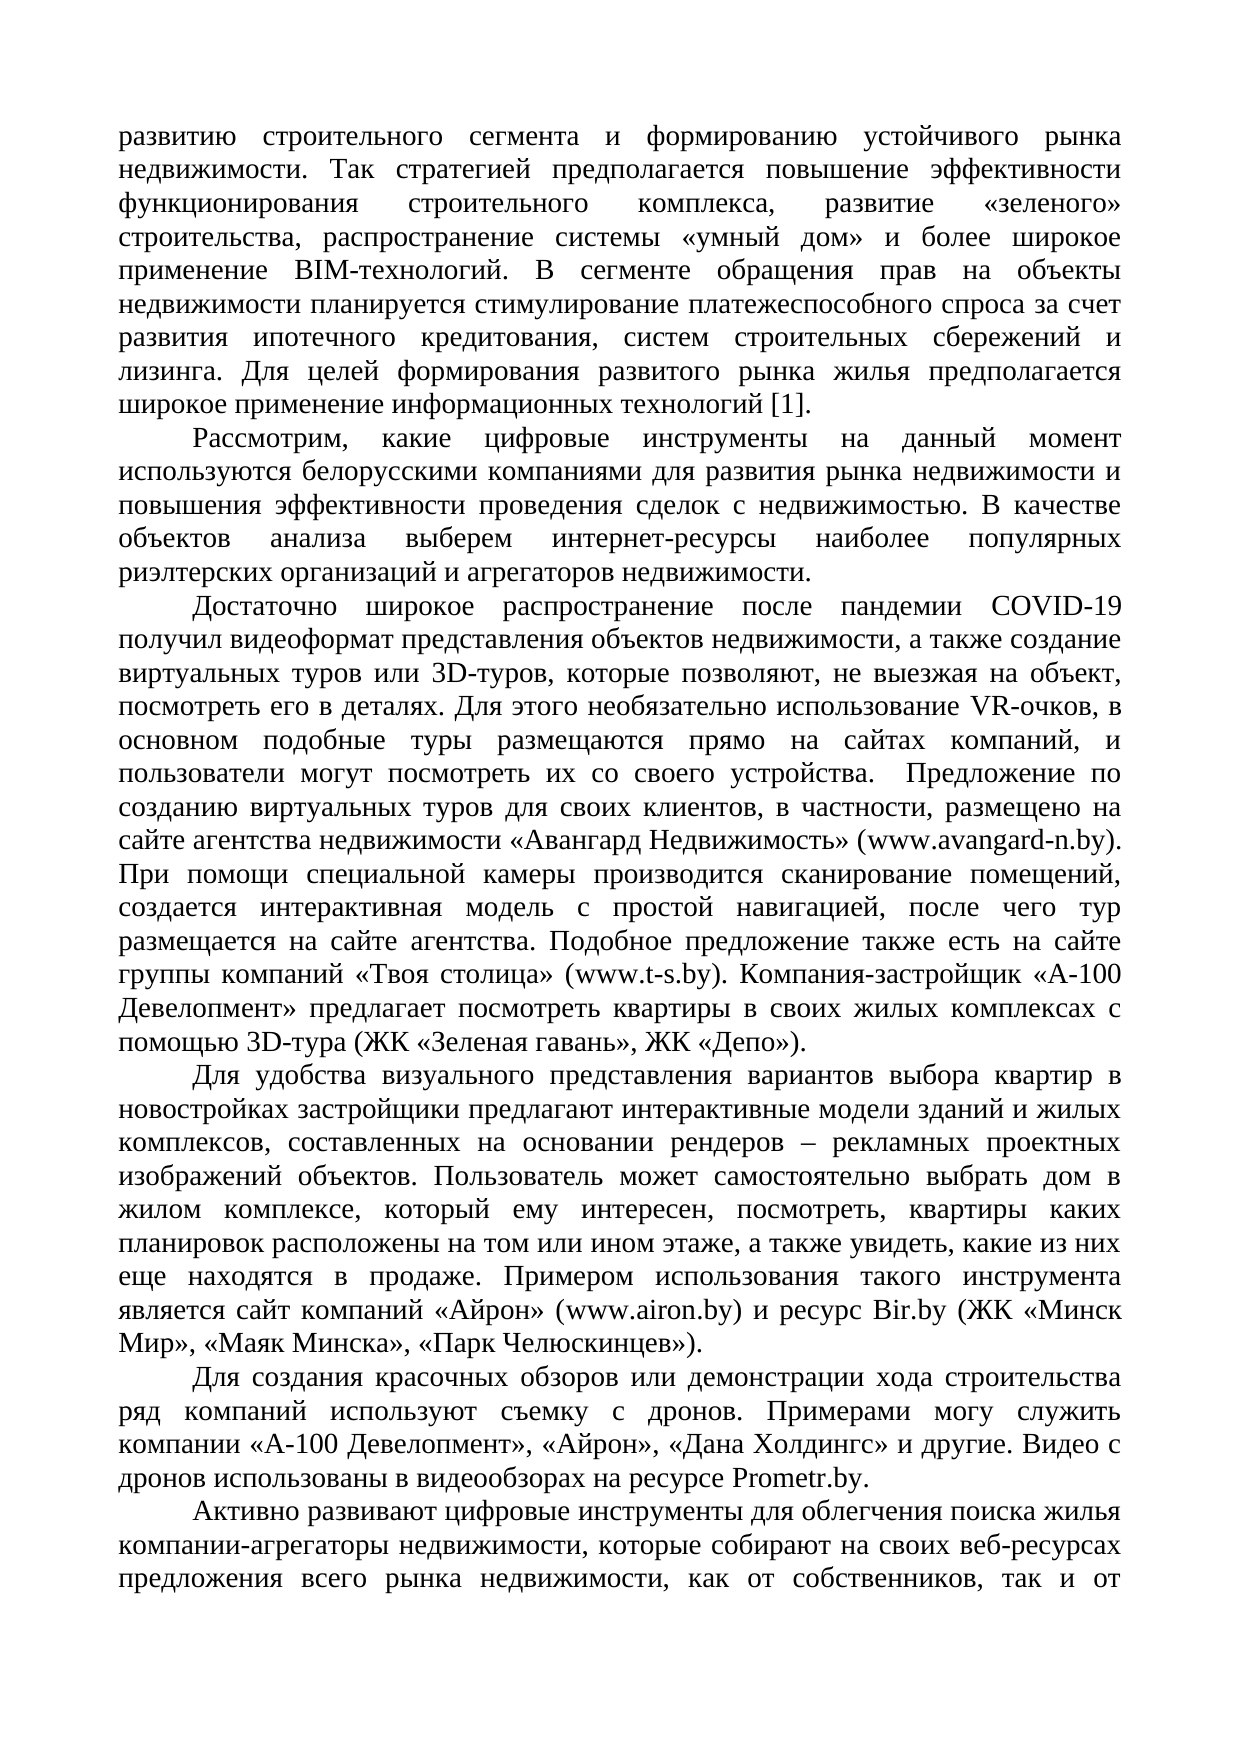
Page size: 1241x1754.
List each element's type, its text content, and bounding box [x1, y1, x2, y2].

text Для удобства визуального представления вариантов выбора квартир в новостройках застройщики предлагают интерактивные модели зданий и жилых комплексов, составленных на основании рендеров – рекламных проектных изображений объектов. Пользователь может самостоятельно выбрать дом в жилом комплексе, который ему интересен, посмотреть, квартиры каких планировок расположены на том или ином этаже, а также увидеть, какие из них еще находятся в продаже. Примером использования такого инструмента является сайт компаний «Айрон» (www.airon.by) и ресурс Bir.by (ЖК «Минск Мир», «Маяк Минска», «Парк Челюскинцев»). [118, 1057, 1122, 1359]
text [118, 1493, 1122, 1594]
text Рассмотрим, какие цифровые инструменты на данный момент используются белорусскими компаниями для развития рынка недвижимости и повышения эффективности проведения сделок с недвижимостью. В качестве объектов анализа выберем интернет-ресурсы наиболее популярных риэлтерских организаций и агрегаторов недвижимости. [118, 420, 1122, 588]
text Достаточно широкое распространение после пандемии COVID-19 получил видеоформат представления объектов недвижимости, а также создание виртуальных туров или 3D-туров, которые позволяют, не выезжая на объект, посмотреть его в деталях. Для этого необязательно использование VR-очков, в основном подобные туры размещаются прямо на сайтах компаний, и пользователи могут посмотреть их со своего устройства. Предложение по созданию виртуальных туров для своих клиентов, в частности, размещено на сайте агентства недвижимости «Авангард Недвижимость» (www.avangard-n.by). При помощи специальной камеры производится сканирование помещений, создается интерактивная модель с простой навигацией, после чего тур размещается на сайте агентства. Подобное предложение также есть на сайте группы компаний «Твоя столица» (www.t-s.by). Компания-застройщик «А-100 Девелопмент» предлагает посмотреть квартиры в своих жилых комплексах с помощью 3D-тура (ЖК «Зеленая гавань», ЖК «Депо»). [118, 588, 1122, 1057]
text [118, 118, 1122, 420]
text Для создания красочных обзоров или демонстрации хода строительства ряд компаний используют съемку с дронов. Примерами могу служить компании «А-100 Девелопмент», «Айрон», «Дана Холдингс» и другие. Видео с дронов использованы в видеообзорах на ресурсе Prometr.by. [118, 1359, 1122, 1493]
